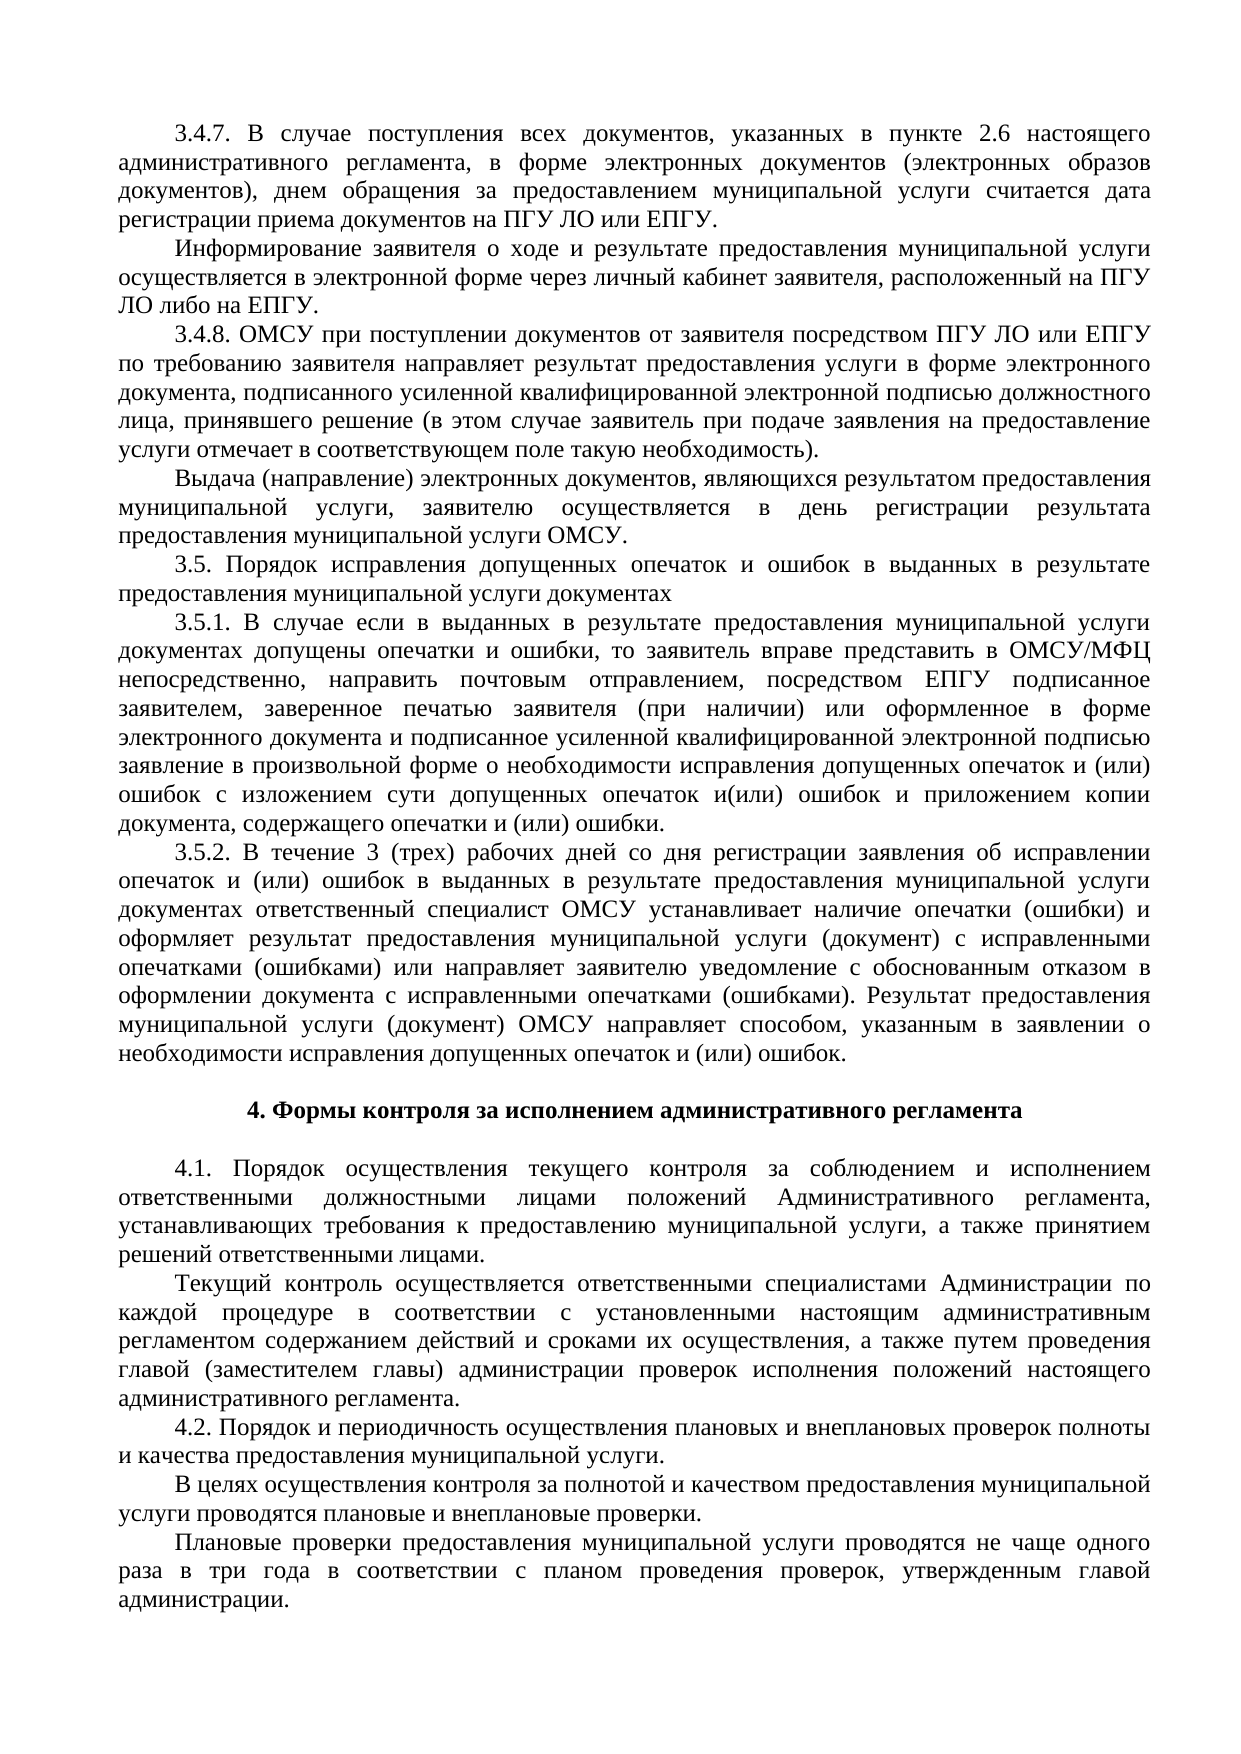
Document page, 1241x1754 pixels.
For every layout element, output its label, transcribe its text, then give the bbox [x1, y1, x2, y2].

text 3.4.8. ОМСУ при поступлении документов от заявителя посредством ПГУ ЛО или ЕПГУ по требованию заявителя направляет результат предоставления услуги в форме электронного документа, подписанного усиленной квалифицированной электронной подписью должностного лица, принявшего решение (в этом случае заявитель при подаче заявления на предоставление услуги отмечает в соответствующем поле такую необходимость). [118, 319, 1152, 463]
text В целях осуществления контроля за полнотой и качеством предоставления муниципальной услуги проводятся плановые и внеплановые проверки. [118, 1469, 1152, 1527]
text Выдача (направление) электронных документов, являющихся результатом предоставления муниципальной услуги, заявителю осуществляется в день регистрации результата предоставления муниципальной услуги ОМСУ. [118, 463, 1152, 549]
text 3.5. Порядок исправления допущенных опечаток и ошибок в выданных в результате предоставления муниципальной услуги документах [118, 549, 1152, 607]
text 3.5.2. В течение 3 (трех) рабочих дней со дня регистрации заявления об исправлении опечаток и (или) ошибок в выданных в результате предоставления муниципальной услуги документах ответственный специалист ОМСУ устанавливает наличие опечатки (ошибки) и оформляет результат предоставления муниципальной услуги (документ) с исправленными опечатками (ошибками) или направляет заявителю уведомление с обоснованным отказом в оформлении документа с исправленными опечатками (ошибками). Результат предоставления муниципальной услуги (документ) ОМСУ направляет способом, указанным в заявлении о необходимости исправления допущенных опечаток и (или) ошибок. [118, 837, 1152, 1067]
text 4.1. Порядок осуществления текущего контроля за соблюдением и исполнением ответственными должностными лицами положений Административного регламента, устанавливающих требования к предоставлению муниципальной услуги, а также принятием решений ответственными лицами. [118, 1153, 1152, 1268]
text 3.5.1. В случае если в выданных в результате предоставления муниципальной услуги документах допущены опечатки и ошибки, то заявитель вправе представить в ОМСУ/МФЦ непосредственно, направить почтовым отправлением, посредством ЕПГУ подписанное заявителем, заверенное печатью заявителя (при наличии) или оформленное в форме электронного документа и подписанное усиленной квалифицированной электронной подписью заявление в произвольной форме о необходимости исправления допущенных опечаток и (или) ошибок с изложением сути допущенных опечаток и(или) ошибок и приложением копии документа, содержащего опечатки и (или) ошибки. [118, 607, 1152, 837]
text 4. Формы контроля за исполнением административного регламента [118, 1096, 1152, 1124]
text 3.4.7. В случае поступления всех документов, указанных в пункте 2.6 настоящего административного регламента, в форме электронных документов (электронных образов документов), днем обращения за предоставлением муниципальной услуги считается дата регистрации приема документов на ПГУ ЛО или ЕПГУ. [118, 118, 1152, 233]
text 4.2. Порядок и периодичность осуществления плановых и внеплановых проверок полноты и качества предоставления муниципальной услуги. [118, 1412, 1152, 1469]
text Информирование заявителя о ходе и результате предоставления муниципальной услуги осуществляется в электронной форме через личный кабинет заявителя, расположенный на ПГУ ЛО либо на ЕПГУ. [118, 233, 1152, 319]
text Плановые проверки предоставления муниципальной услуги проводятся не чаще одного раза в три года в соответствии с планом проведения проверок, утвержденным главой администрации. [118, 1527, 1152, 1613]
text Текущий контроль осуществляется ответственными специалистами Администрации по каждой процедуре в соответствии с установленными настоящим административным регламентом содержанием действий и сроками их осуществления, а также путем проведения главой (заместителем главы) администрации проверок исполнения положений настоящего административного регламента. [118, 1268, 1152, 1412]
